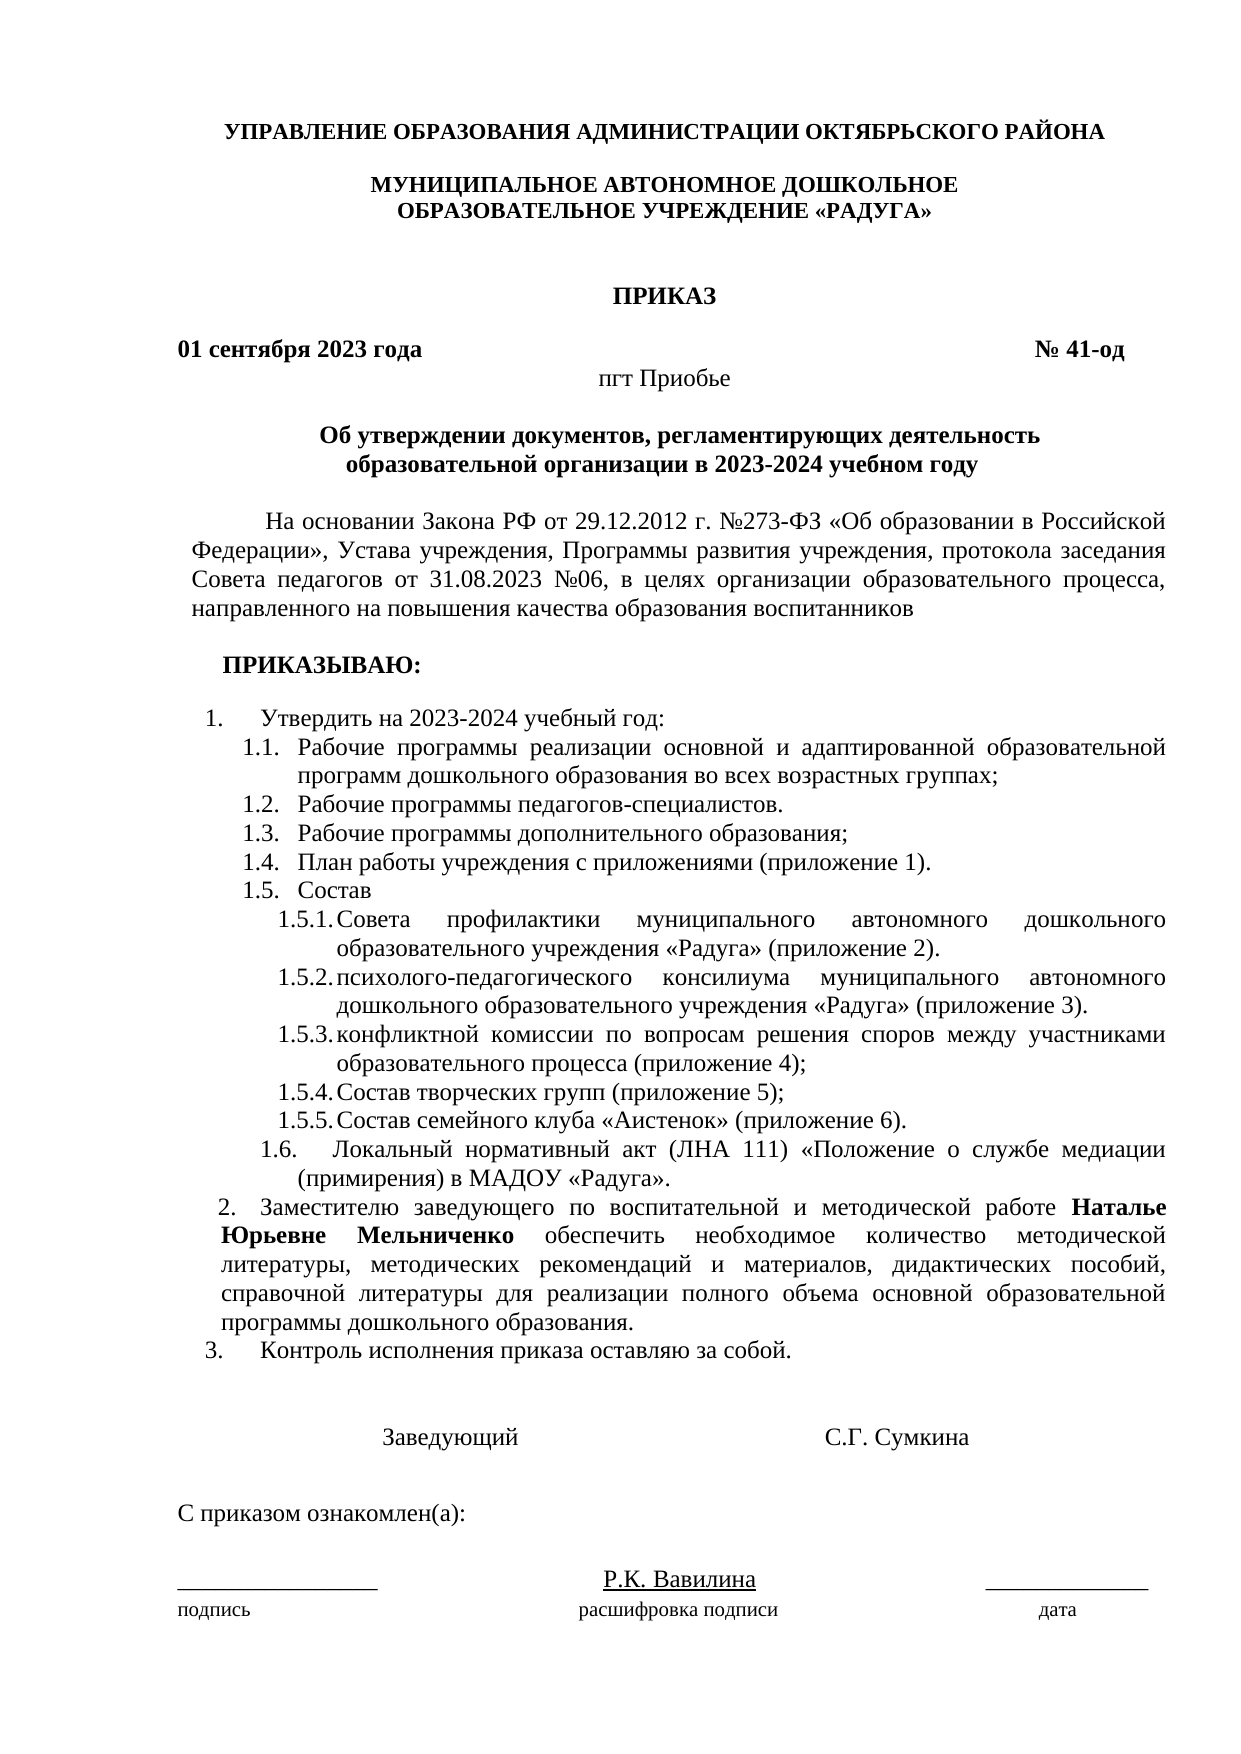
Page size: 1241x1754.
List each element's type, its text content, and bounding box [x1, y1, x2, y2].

text пгт Приобье [177, 363, 1152, 391]
text Об утверждении документов, регламентирующих деятельность образовательной организации в 2023-2024 учебном году [242, 420, 1082, 478]
text 01 сентября 2023 года № 41-од [177, 334, 1152, 363]
text С приказом ознакомлен(а): [177, 1498, 1152, 1527]
text ПРИКАЗ [177, 281, 1152, 310]
text ________________ Р.К. Вавилина _____________ подпись расшифровка подписи дата [177, 1564, 1152, 1621]
text УПРАВЛЕНИЕ ОБРАЗОВАНИЯ АДМИНИСТРАЦИИ ОКТЯБРЬСКОГО РАЙОНА [177, 118, 1152, 144]
text ОБРАЗОВАТЕЛЬНОЕ УЧРЕЖДЕНИЕ «РАДУГА» [177, 197, 1152, 223]
table_header На основании Закона РФ от 29.12.2012 г. №273-ФЗ «Об образовании в Российской Федерации», Устава учреждения, Программы развития учреждения, протокола заседания Совета педагогов от 31.08.2023 №06, в целях организации образовательного процесса, направленного на повышения качества образования воспитанников ПРИКАЗЫВАЮ: Утвердить на 2023-2024 учебный год: Рабочие программы реализации основной и адаптированной образовательной программ дошкольного образования во всех возрастных группах; Рабочие программы педагогов-специалистов. Рабочие программы дополнительного образования; План работы учреждения с приложениями (приложение 1). Состав Совета профилактики муниципального автономного дошкольного образовательного учреждения «Радуга» (приложение 2). психолого-педагогического консилиума муниципального автономного дошкольного образовательного учреждения «Радуга» (приложение 3). конфликтной комиссии по вопросам решения споров между участниками образовательного процесса (приложение 4); Состав творческих групп (приложение 5); Состав семейного клуба «Аистенок» (приложение 6). Локальный нормативный акт (ЛНА 111) «Положение о службе медиации (примирения) в МАДОУ «Радуга». Заместителю заведующего по воспитательной и методической работе Наталье Юрьевне Мельниченко обеспечить необходимое количество методической литературы, методических рекомендаций и материалов, дидактических пособий, справочной литературы для реализации полного объема основной образовательной программы дошкольного образования. Контроль исполнения приказа оставляю за собой. Заведующий С.Г. Сумкина [174, 506, 1178, 1474]
text МУНИЦИПАЛЬНОЕ АВТОНОМНОЕ ДОШКОЛЬНОЕ [177, 171, 1152, 197]
